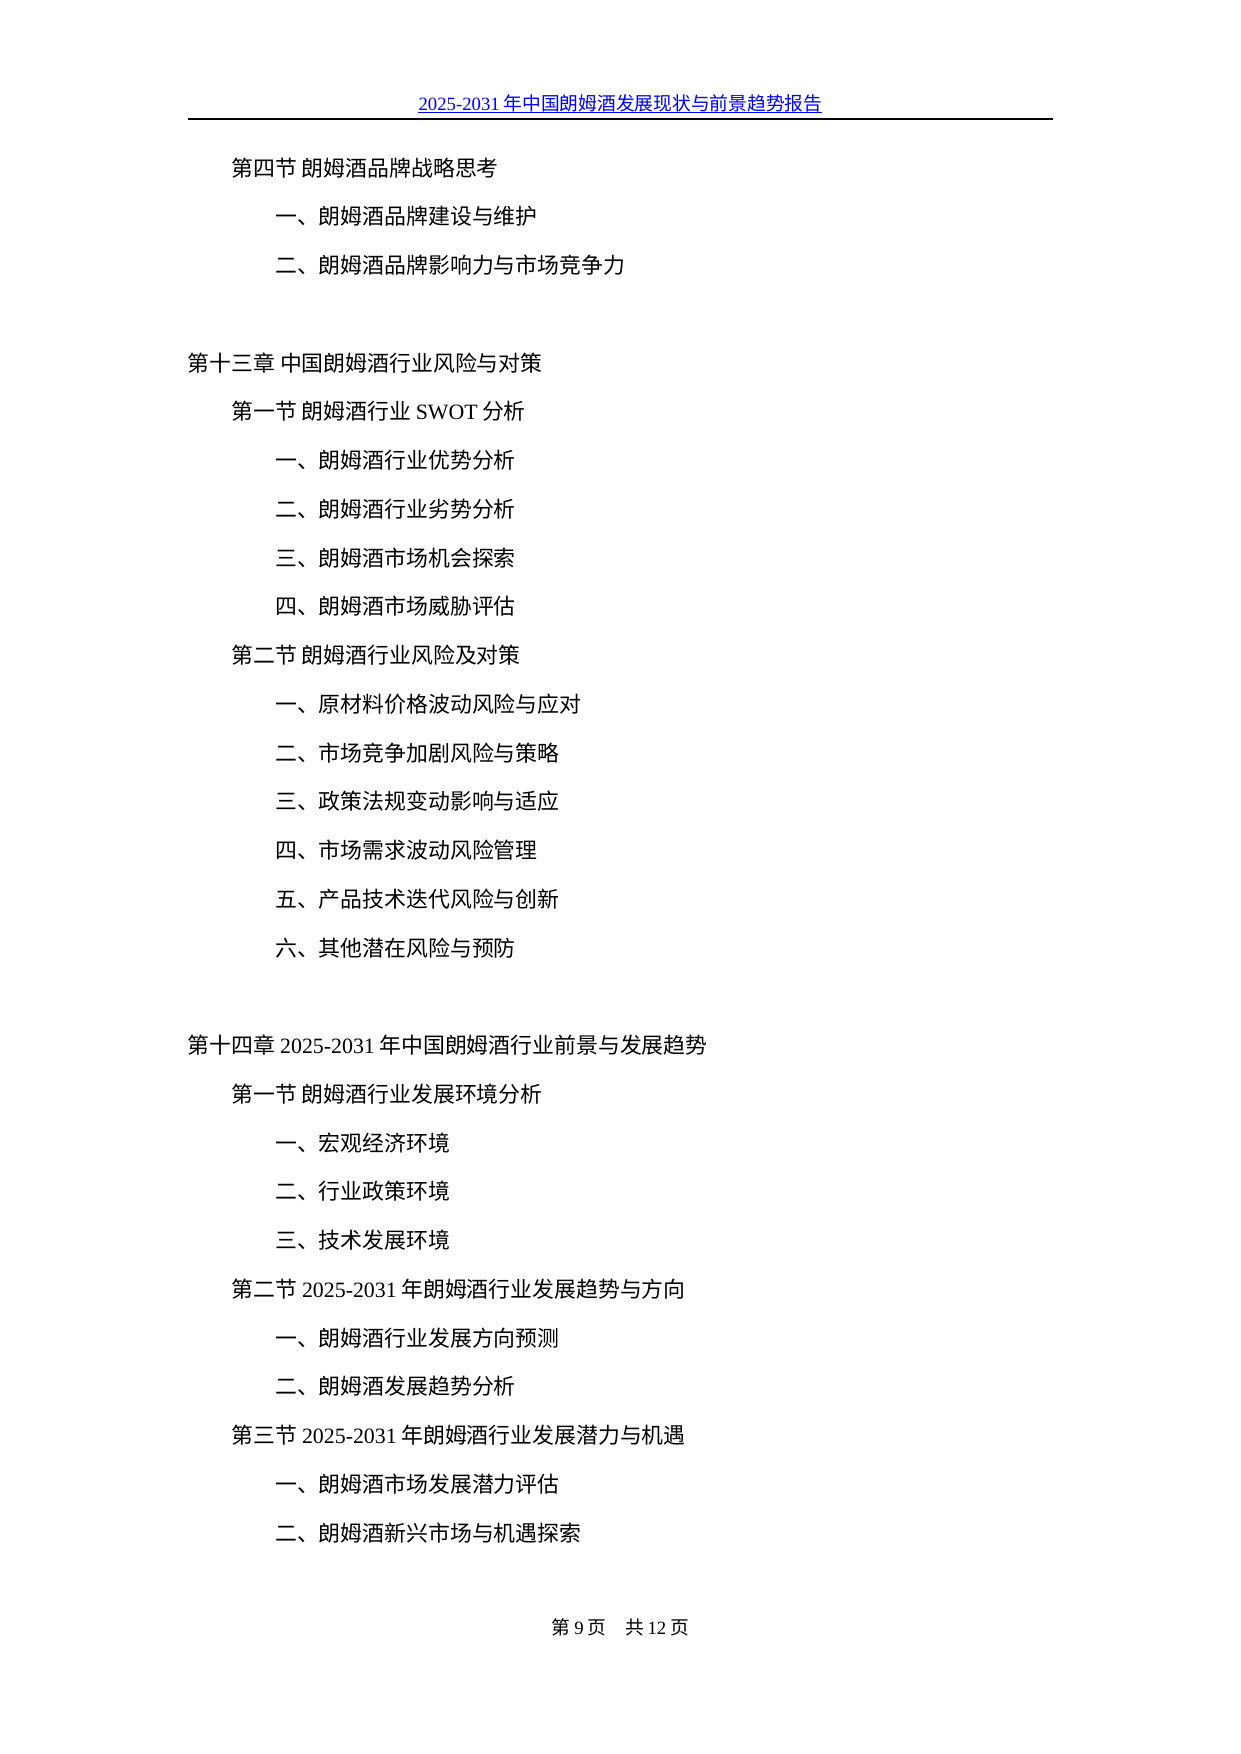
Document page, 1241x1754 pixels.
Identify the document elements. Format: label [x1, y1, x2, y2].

text [187, 150, 1053, 1548]
